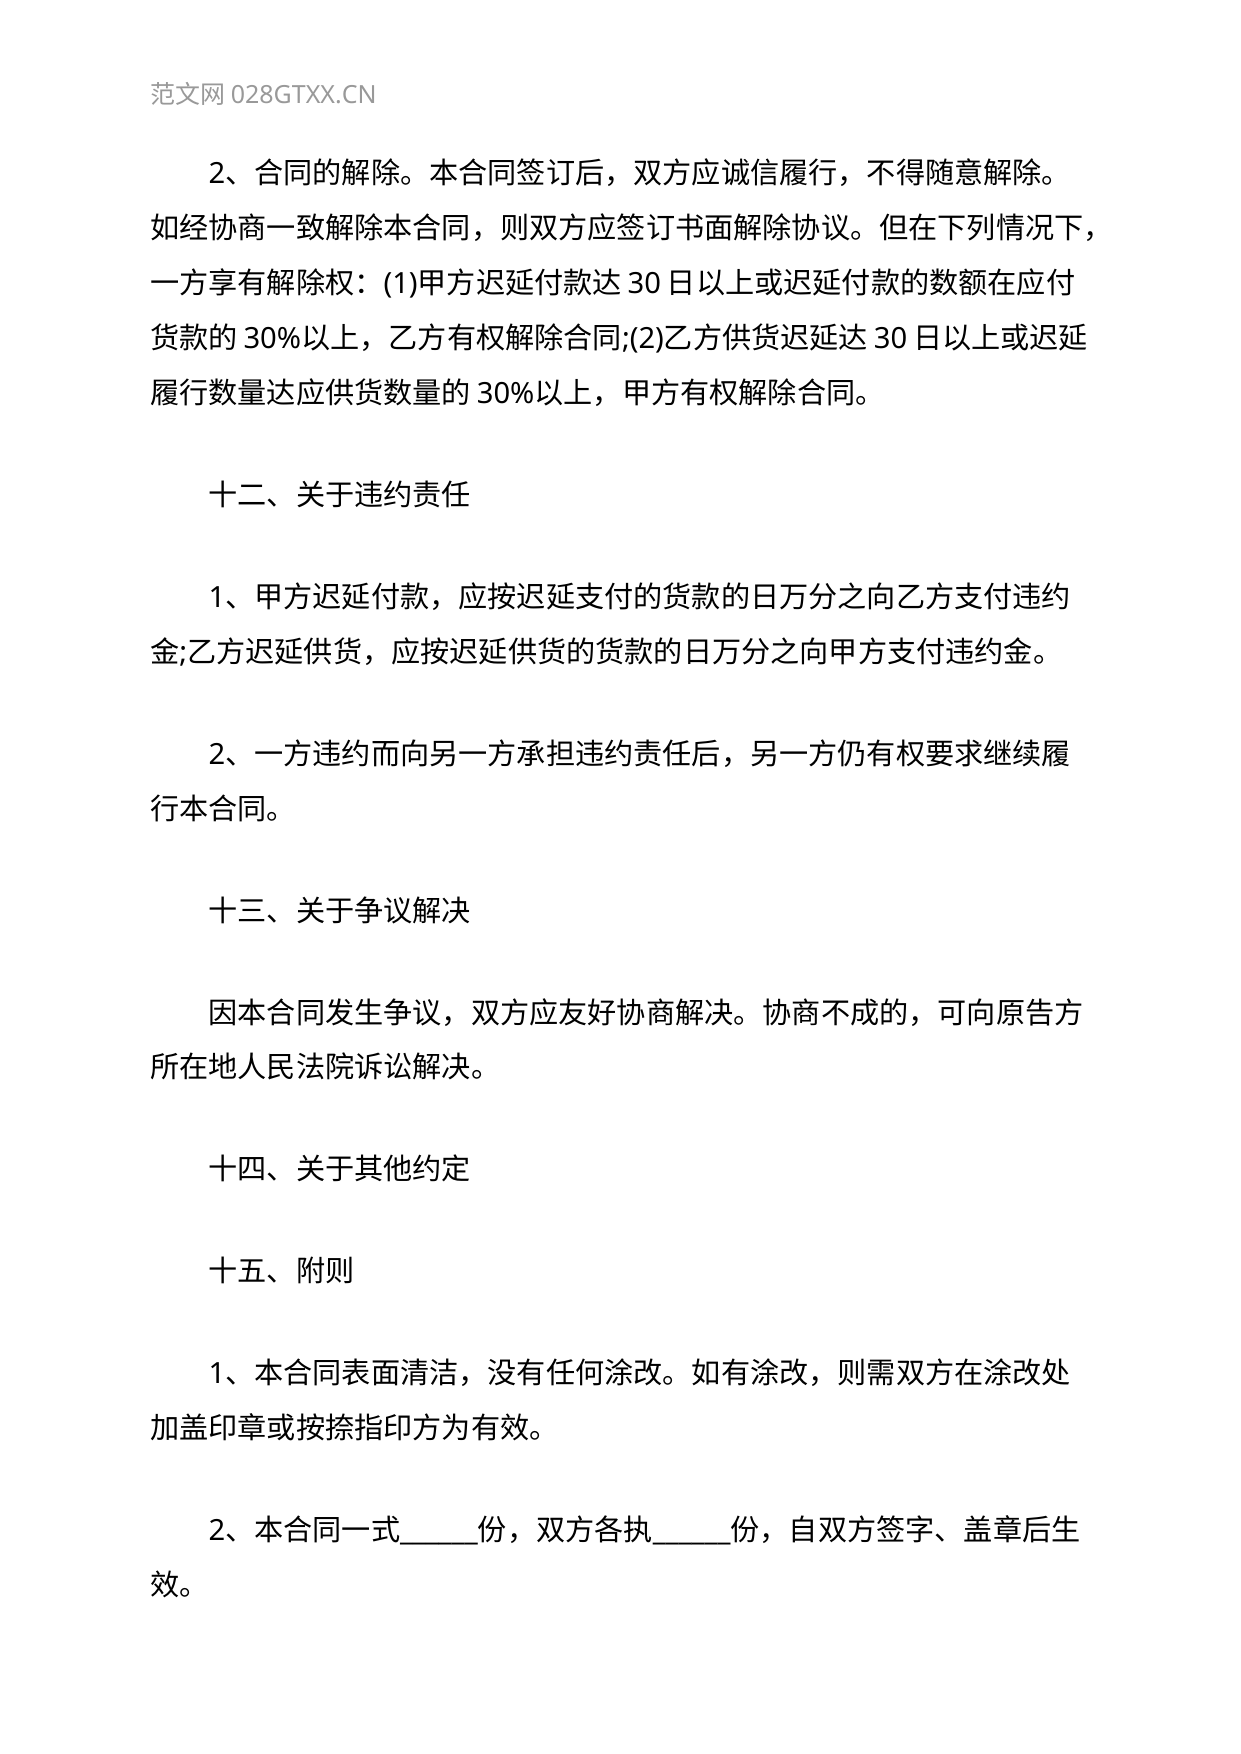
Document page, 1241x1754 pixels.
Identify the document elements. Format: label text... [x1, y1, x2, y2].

text 2、一方违约而向另一方承担违约责任后，另一方仍有权要求继续履行本合同。 [150, 731, 1090, 828]
text 十二、关于违约责任 [150, 472, 1090, 514]
text 十五、附则 [150, 1248, 1090, 1290]
text 2、合同的解除。本合同签订后，双方应诚信履行，不得随意解除。如经协商一致解除本合同，则双方应签订书面解除协议。但在下列情况下，一方享有解除权：(1)甲方迟延付款达30日以上或迟延付款的数额在应付货款的30%以上，乙方有权解除合同;(2)乙方供货迟延达30日以上或迟延履行数量达应供货数量的30%以上，甲方有权解除合同。 [150, 150, 1090, 412]
text 十三、关于争议解决 [150, 887, 1090, 930]
text 2、本合同一式______份，双方各执______份，自双方签字、盖章后生效。 [150, 1506, 1090, 1603]
text 因本合同发生争议，双方应友好协商解决。协商不成的，可向原告方所在地人民法院诉讼解决。 [150, 989, 1090, 1086]
text 1、本合同表面清洁，没有任何涂改。如有涂改，则需双方在涂改处加盖印章或按捺指印方为有效。 [150, 1349, 1090, 1447]
text 1、甲方迟延付款，应按迟延支付的货款的日万分之向乙方支付违约金;乙方迟延供货，应按迟延供货的货款的日万分之向甲方支付违约金。 [150, 574, 1090, 671]
text 十四、关于其他约定 [150, 1146, 1090, 1188]
